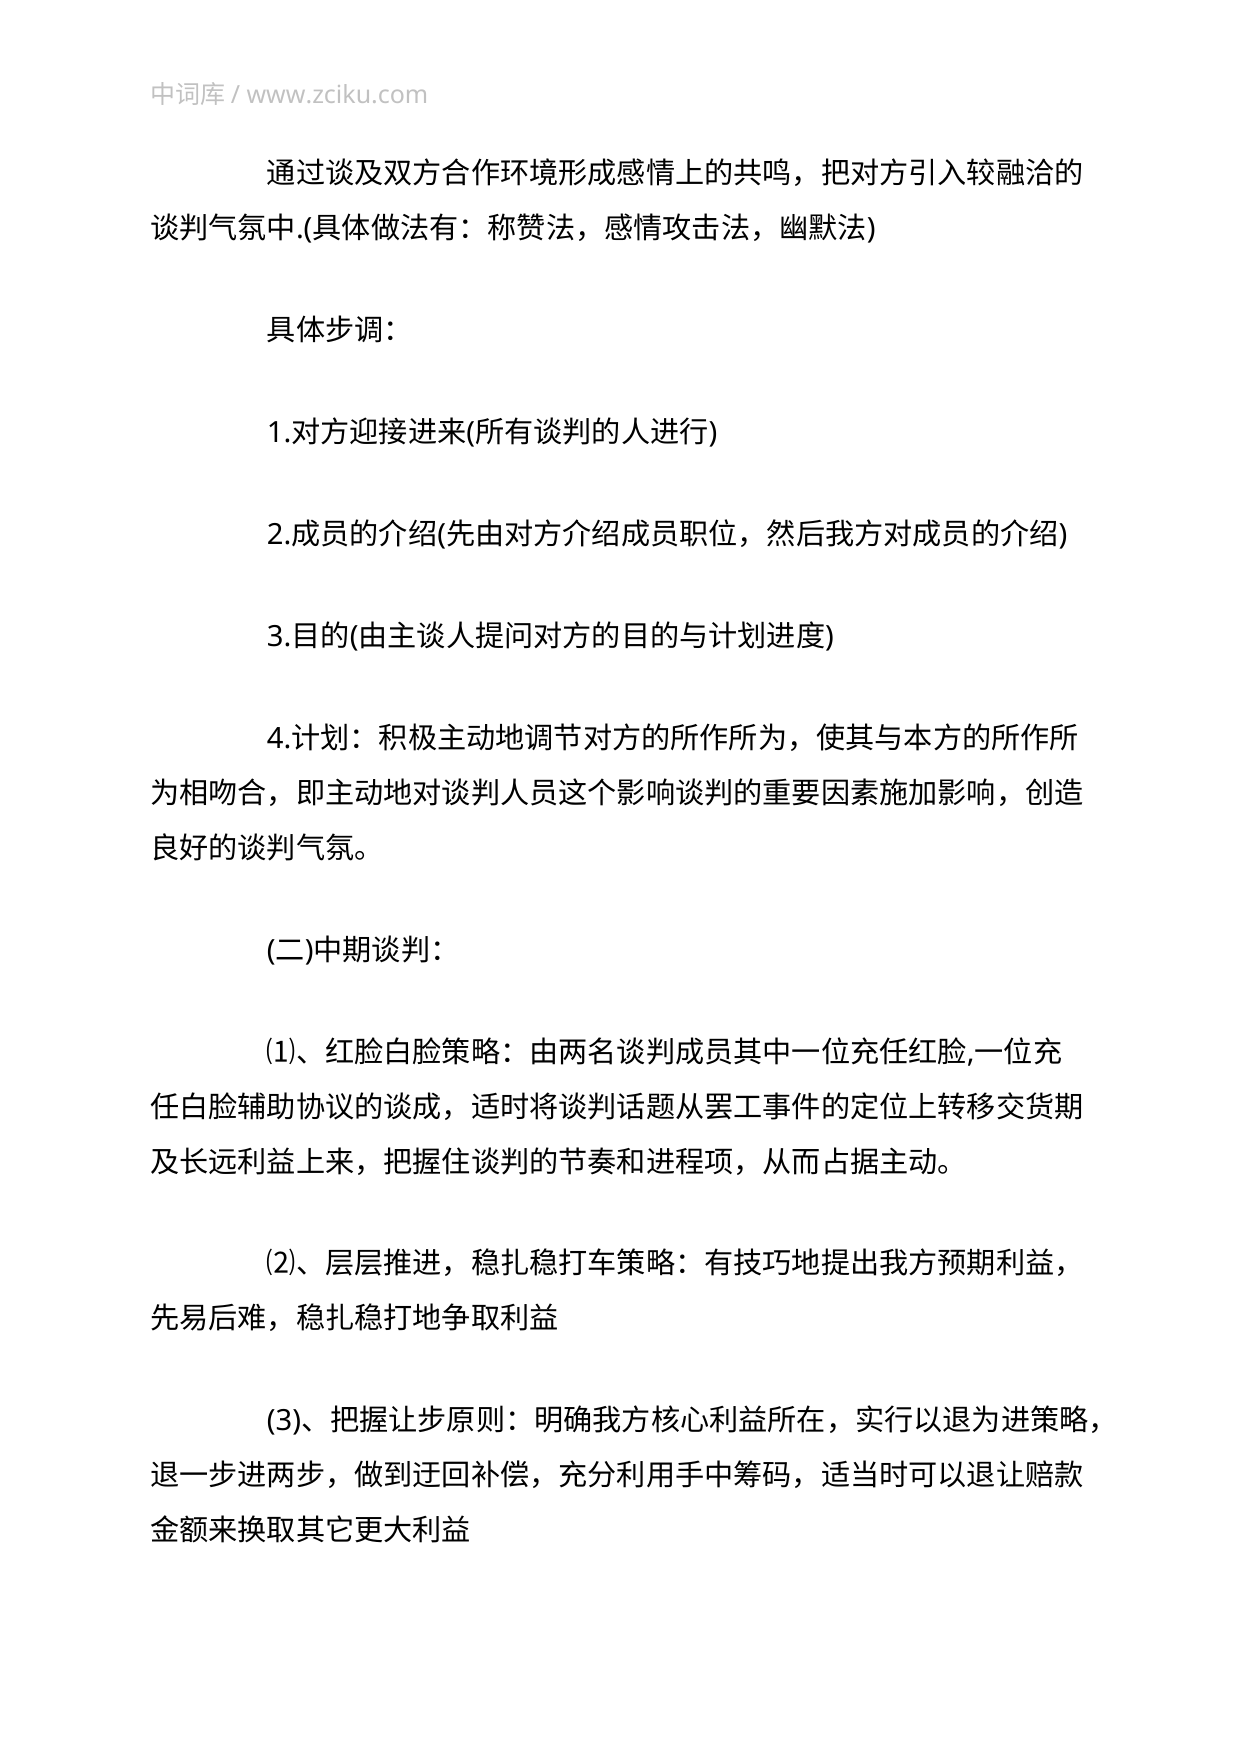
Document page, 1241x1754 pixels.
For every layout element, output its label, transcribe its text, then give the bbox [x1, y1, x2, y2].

text ⑵、层层推进，稳扎稳打车策略：有技巧地提出我方预期利益，先易后难，稳扎稳打地争取利益 [150, 1240, 1090, 1337]
text 1.对方迎接进来(所有谈判的人进行) [150, 409, 1090, 451]
text 具体步调： [150, 307, 1090, 349]
text (二)中期谈判： [150, 926, 1090, 969]
text 2.成员的介绍(先由对方介绍成员职位，然后我方对成员的介绍) [150, 511, 1090, 553]
text 4.计划：积极主动地调节对方的所作所为，使其与本方的所作所为相吻合，即主动地对谈判人员这个影响谈判的重要因素施加影响，创造良好的谈判气氛。 [150, 714, 1090, 867]
text ⑴、红脸白脸策略：由两名谈判成员其中一位充任红脸,一位充任白脸辅助协议的谈成，适时将谈判话题从罢工事件的定位上转移交货期及长远利益上来，把握住谈判的节奏和进程项，从而占据主动。 [150, 1028, 1090, 1180]
text 通过谈及双方合作环境形成感情上的共鸣，把对方引入较融洽的谈判气氛中.(具体做法有：称赞法，感情攻击法，幽默法) [150, 150, 1090, 247]
text (3)、把握让步原则：明确我方核心利益所在，实行以退为进策略，退一步进两步，做到迂回补偿，充分利用手中筹码，适当时可以退让赔款金额来换取其它更大利益 [150, 1397, 1090, 1549]
text 3.目的(由主谈人提问对方的目的与计划进度) [150, 613, 1090, 655]
